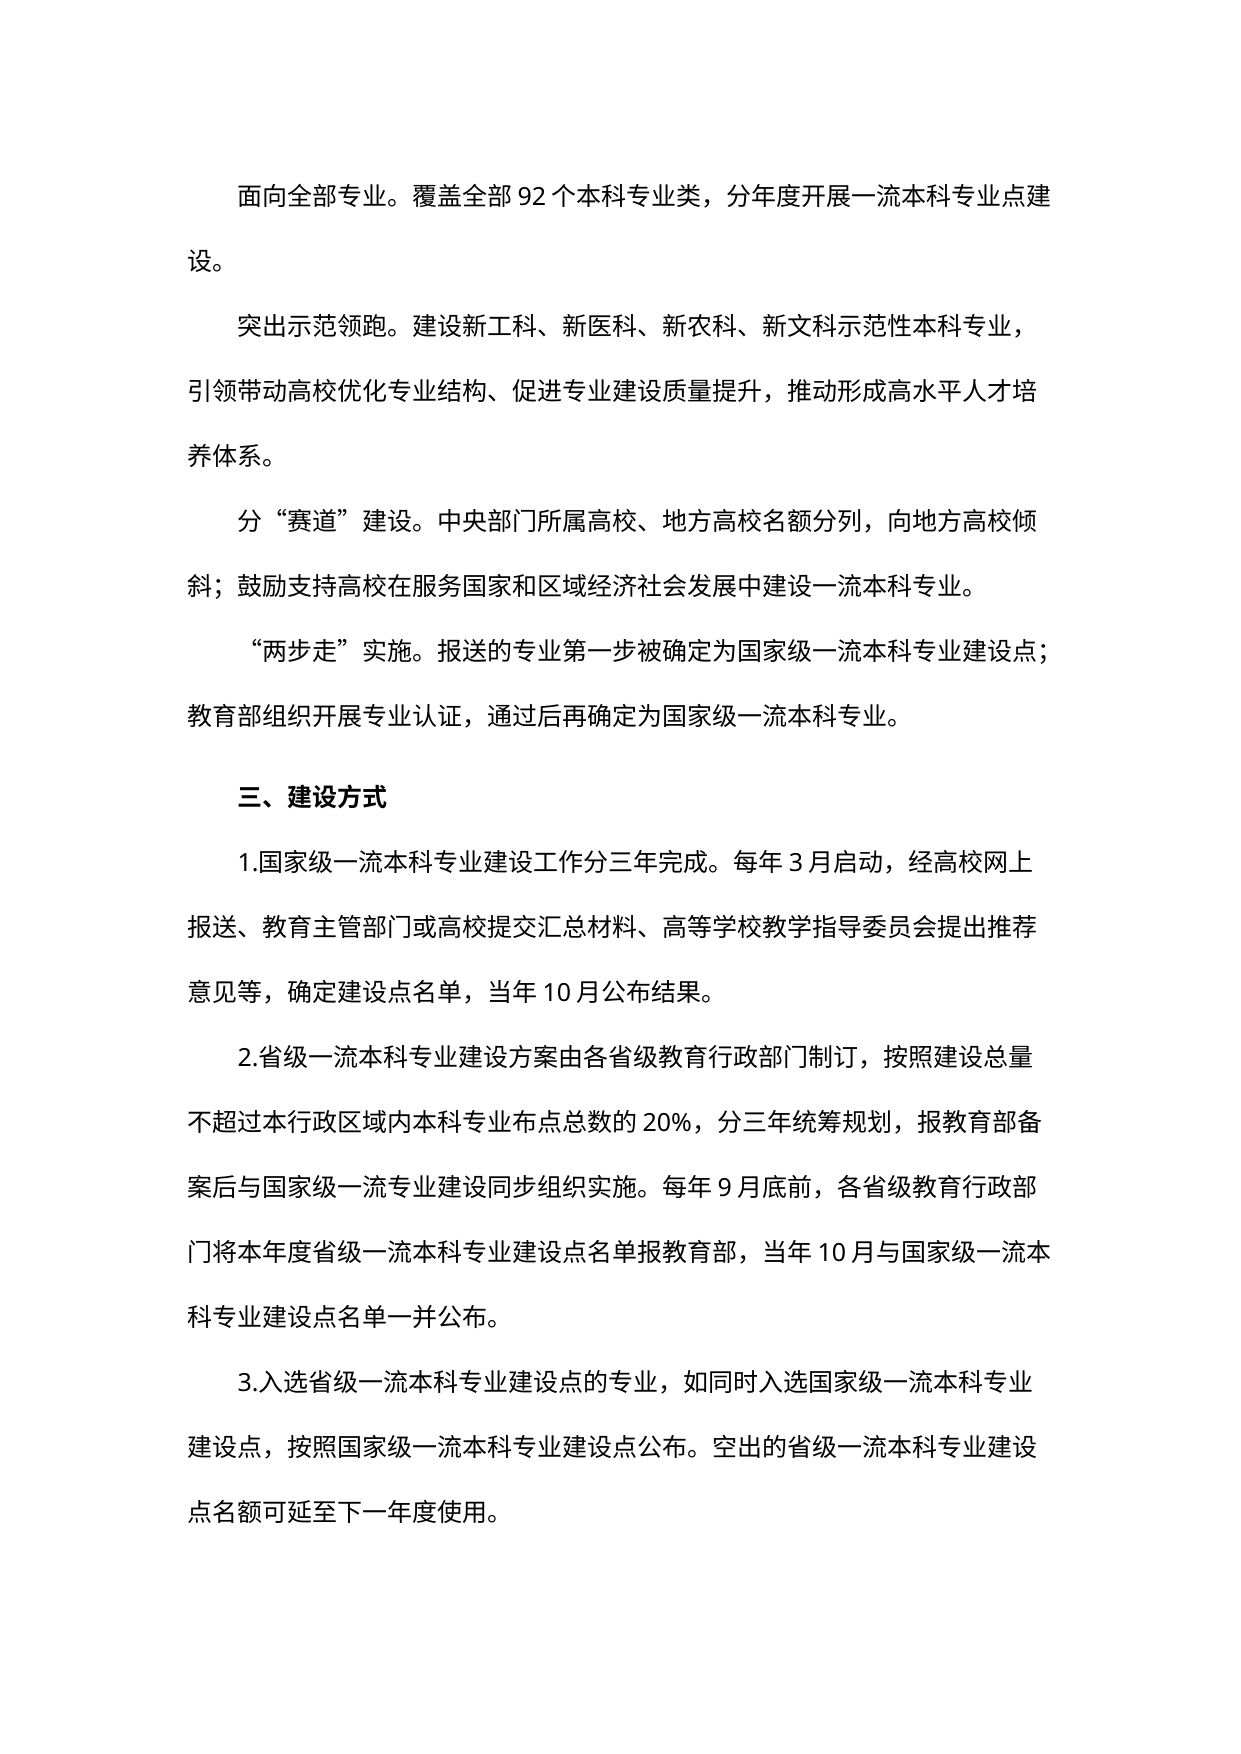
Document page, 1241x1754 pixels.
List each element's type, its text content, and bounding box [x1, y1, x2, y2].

text 3.入选省级一流本科专业建设点的专业，如同时入选国家级一流本科专业建设点，按照国家级一流本科专业建设点公布。空出的省级一流本科专业建设点名额可延至下一年度使用。 [187, 1348, 1053, 1543]
text 突出示范领跑。建设新工科、新医科、新农科、新文科示范性本科专业，引领带动高校优化专业结构、促进专业建设质量提升，推动形成高水平人才培养体系。 [187, 292, 1053, 487]
text 三、建设方式 [187, 763, 1053, 828]
text 分“赛道”建设。中央部门所属高校、地方高校名额分列，向地方高校倾斜；鼓励支持高校在服务国家和区域经济社会发展中建设一流本科专业。 [187, 487, 1053, 617]
text 1.国家级一流本科专业建设工作分三年完成。每年3月启动，经高校网上报送、教育主管部门或高校提交汇总材料、高等学校教学指导委员会提出推荐意见等，确定建设点名单，当年10月公布结果。 [187, 828, 1053, 1023]
text 面向全部专业。覆盖全部92个本科专业类，分年度开展一流本科专业点建设。 [187, 162, 1053, 292]
text 2.省级一流本科专业建设方案由各省级教育行政部门制订，按照建设总量不超过本行政区域内本科专业布点总数的20%，分三年统筹规划，报教育部备案后与国家级一流专业建设同步组织实施。每年9月底前，各省级教育行政部门将本年度省级一流本科专业建设点名单报教育部，当年10月与国家级一流本科专业建设点名单一并公布。 [187, 1023, 1053, 1348]
text “两步走”实施。报送的专业第一步被确定为国家级一流本科专业建设点；教育部组织开展专业认证，通过后再确定为国家级一流本科专业。 [187, 617, 1053, 747]
